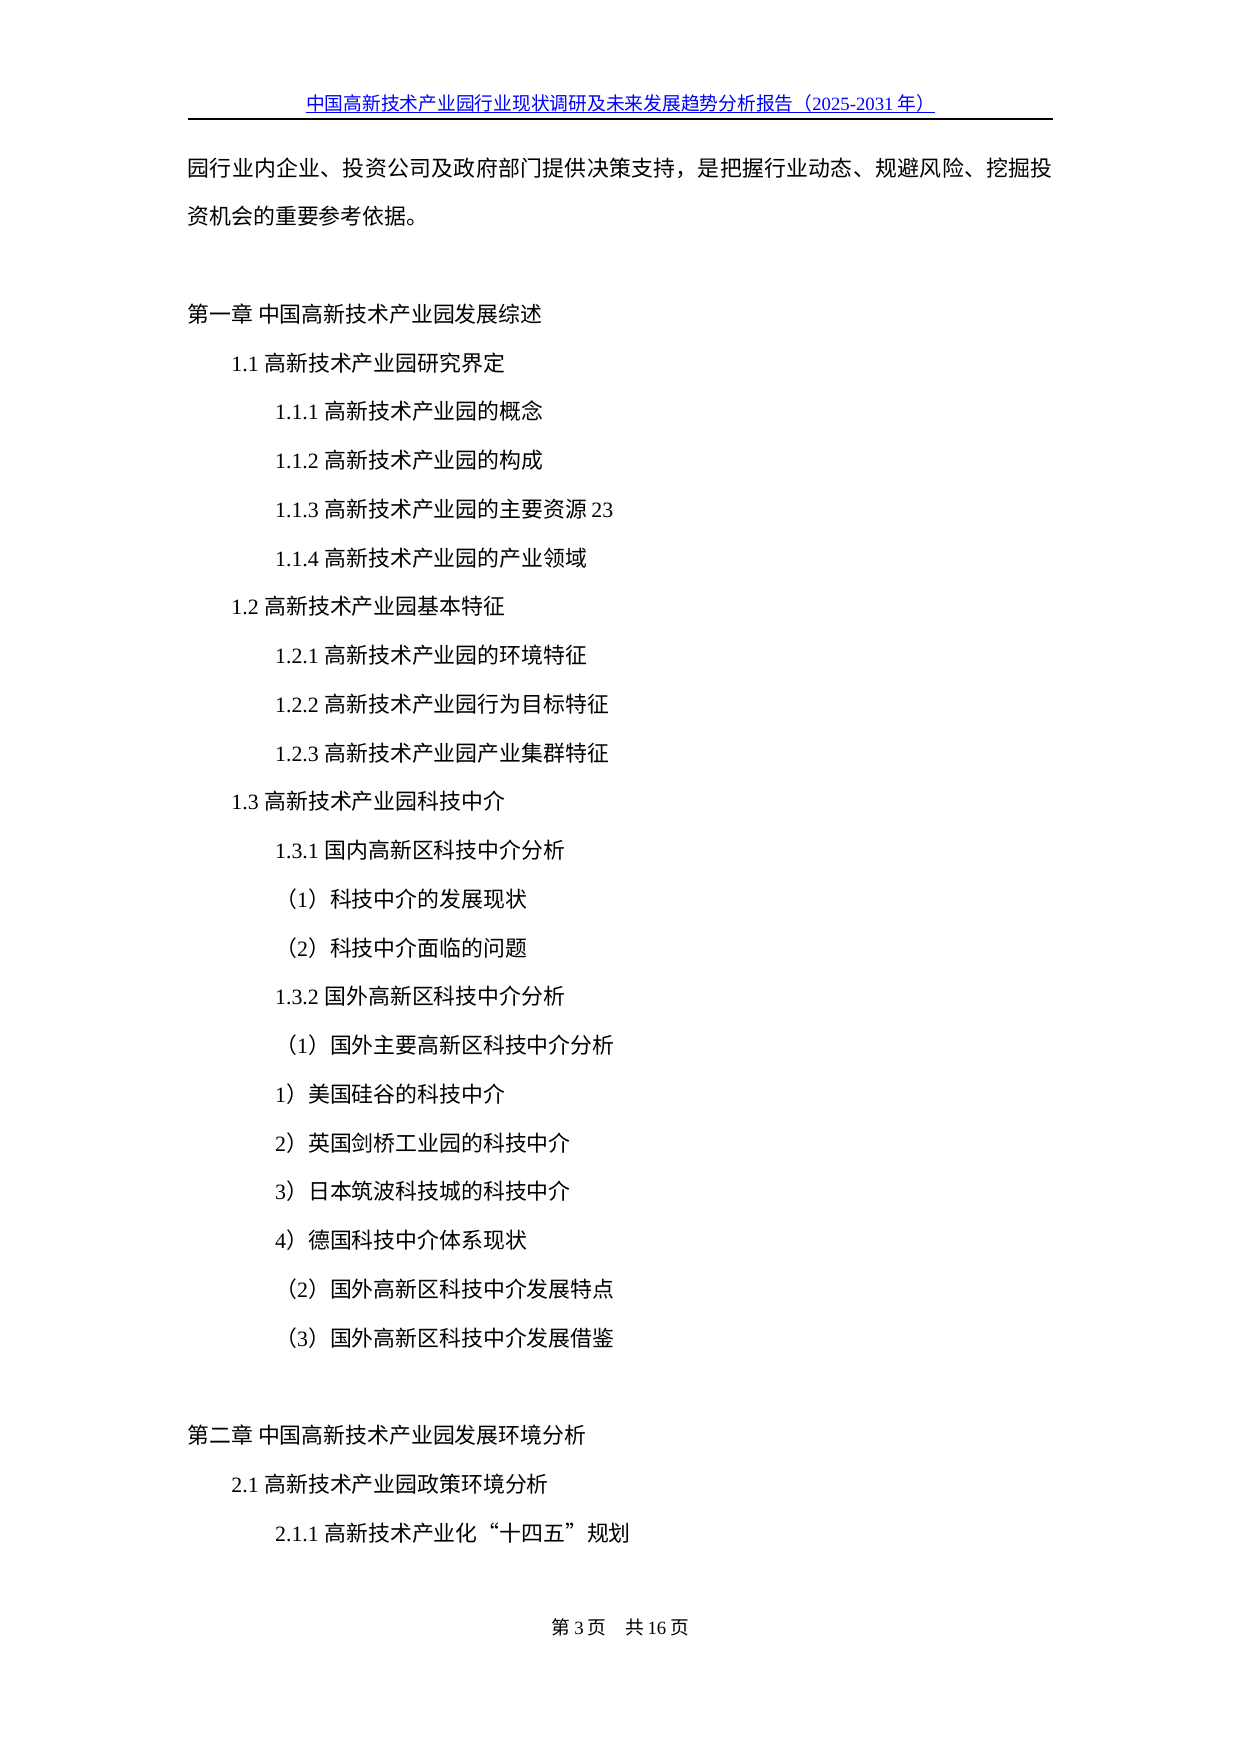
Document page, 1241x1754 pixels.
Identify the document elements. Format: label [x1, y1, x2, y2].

text [187, 150, 1053, 1548]
